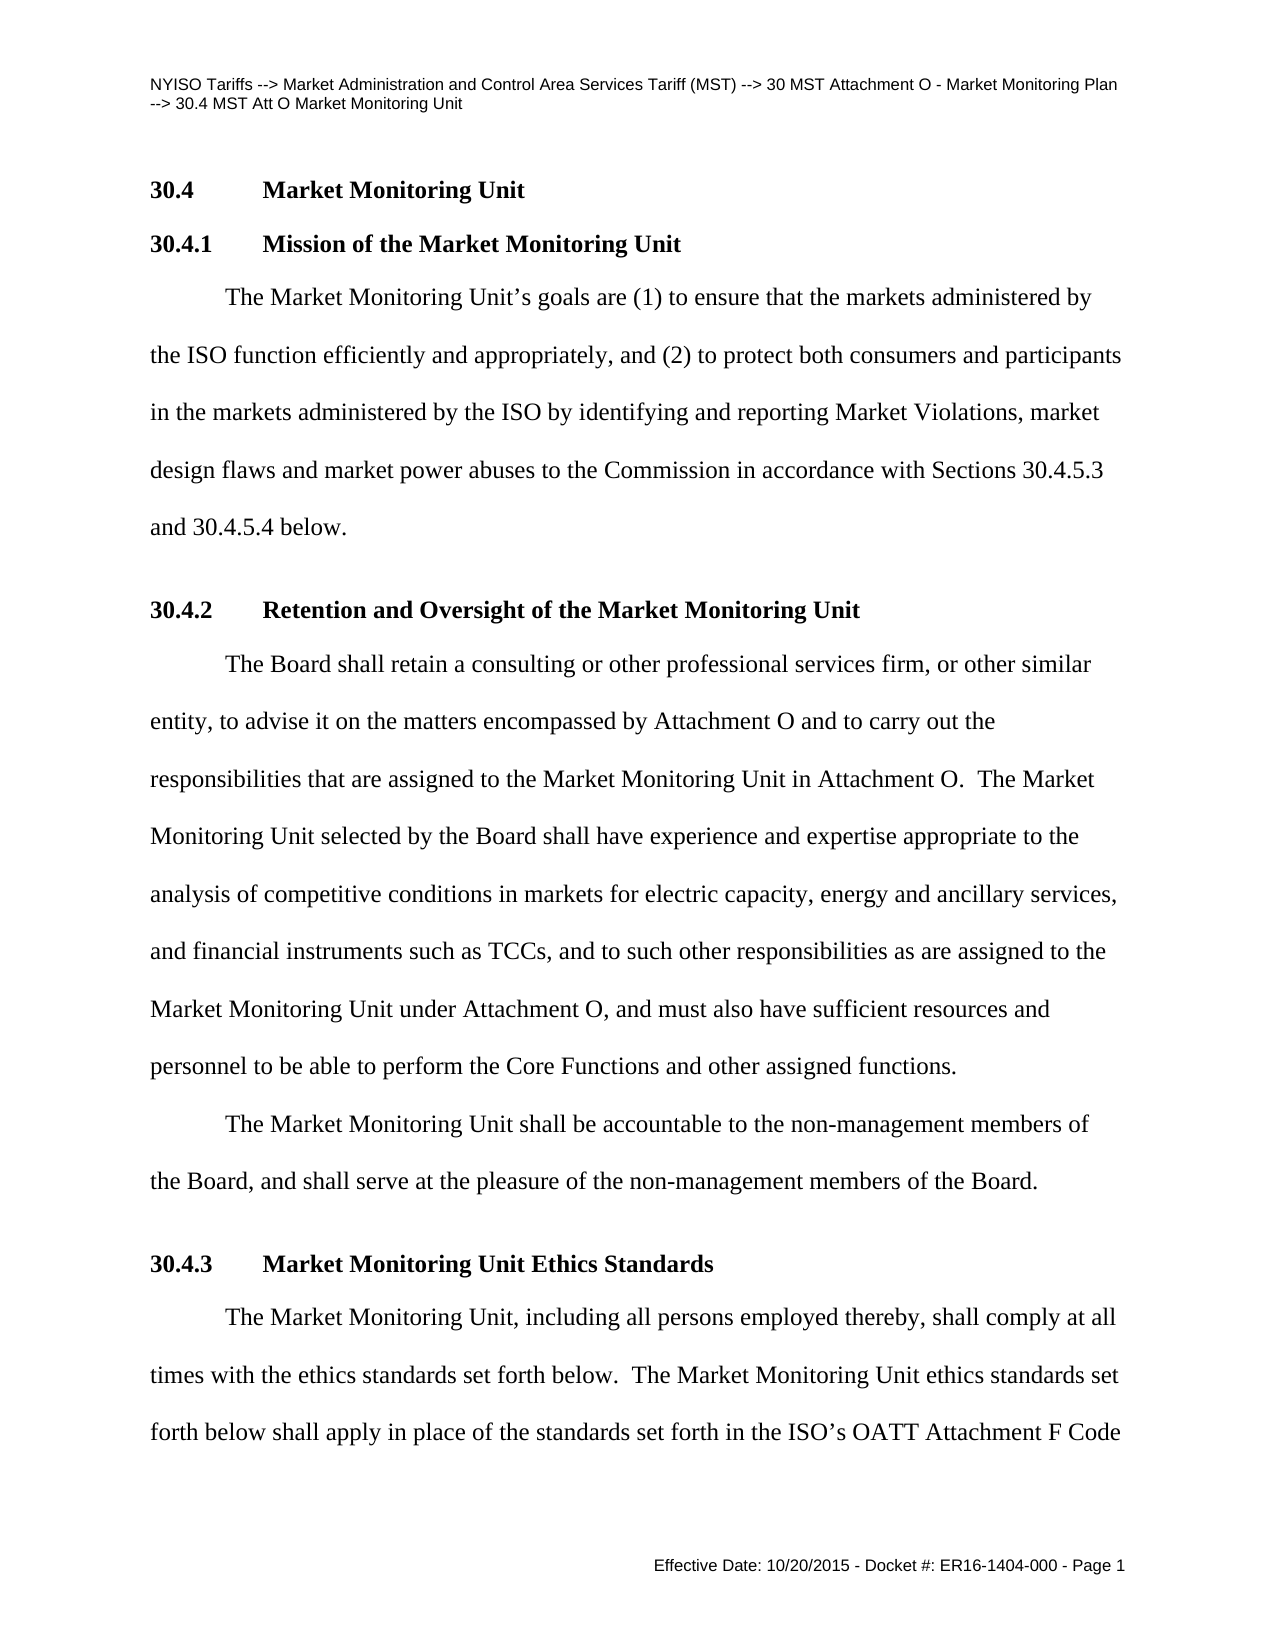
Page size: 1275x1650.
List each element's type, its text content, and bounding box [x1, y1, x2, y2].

text The Board shall retain a consulting or other professional services firm, or other similar entity, to advise it on the matters encompassed by Attachment O and to carry out the responsibilities that are assigned to the Market Monitoring Unit in Attachment O. The Market Monitoring Unit selected by the Board shall have experience and expertise appropriate to the analysis of competitive conditions in markets for electric capacity, energy and ancillary services, and financial instruments such as TCCs, and to such other responsibilities as are assigned to the Market Monitoring Unit under Attachment O, and must also have sufficient resources and personnel to be able to perform the Core Functions and other assigned functions. [150, 649, 1125, 1080]
subtitle 30.4.2 Retention and Oversight of the Market Monitoring Unit [150, 595, 1059, 624]
subtitle 30.4.3 Market Monitoring Unit Ethics Standards [150, 1249, 1059, 1277]
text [150, 1302, 1125, 1446]
text The Market Monitoring Unit’s goals are (1) to ensure that the markets administered by the ISO function efficiently and appropriately, and (2) to protect both consumers and participants in the markets administered by the ISO by identifying and reporting Market Violations, market design flaws and market power abuses to the Commission in accordance with Sections 30.4.5.3 and 30.4.5.4 below. [150, 282, 1125, 541]
subtitle 30.4.1 of the Market Monitoring Unit [150, 229, 1059, 257]
text The Market Monitoring Unit shall be accountable to the non-management members of the Board, and shall serve at the pleasure of the non-management members of the Board. [150, 1109, 1125, 1195]
subtitle 30.4 Market Monitoring Unit [150, 175, 1123, 204]
